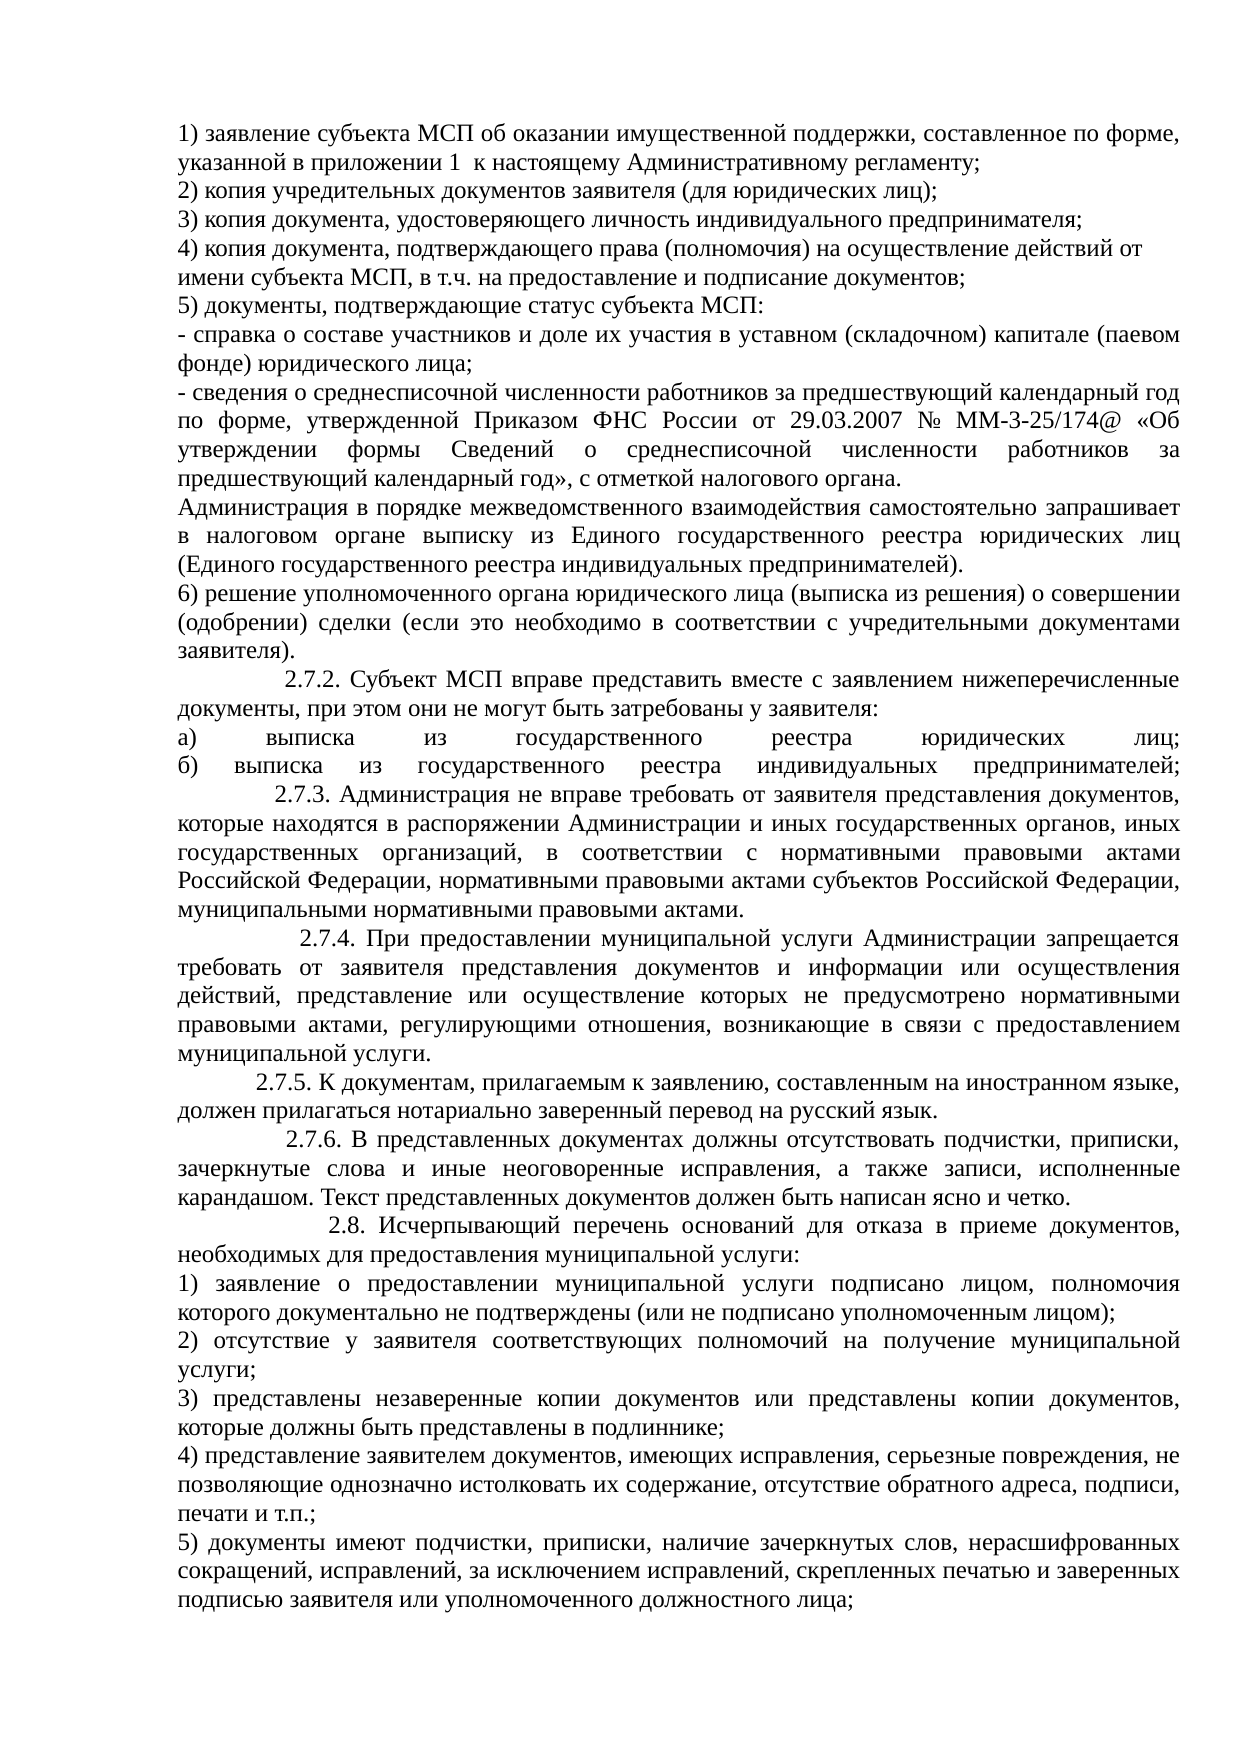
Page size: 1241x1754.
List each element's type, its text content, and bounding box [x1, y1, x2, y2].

text 1) заявление о предоставлении муниципальной услуги подписано лицом, полномочия которого документально не подтверждены (или не подписано уполномоченным лицом); [177, 1268, 1181, 1326]
text 1) заявление субъекта МСП об оказании имущественной поддержки, составленное по форме, указанной в приложении 1 к настоящему Административному регламенту; [177, 118, 1181, 176]
text 4) представление заявителем документов, имеющих исправления, серьезные повреждения, не позволяющие однозначно истолковать их содержание, отсутствие обратного адреса, подписи, печати и т.п.; [177, 1441, 1181, 1527]
text - справка о составе участников и доле их участия в уставном (складочном) капитале (паевом фонде) юридического лица; [177, 319, 1181, 377]
text 5) документы, подтверждающие статус субъекта МСП: [177, 291, 1181, 319]
text 2.7.6. В представленных документах должны отсутствовать подчистки, приписки, зачеркнутые слова и иные неоговоренные исправления, а также записи, исполненные карандашом. Текст представленных документов должен быть написан ясно и четко. [177, 1124, 1181, 1211]
text 4) копия документа, подтверждающего права (полномочия) на осуществление действий от имени субъекта МСП, в т.ч. на предоставление и подписание документов; [177, 233, 1181, 291]
text 3) представлены незаверенные копии документов или представлены копии документов, которые должны быть представлены в подлиннике; [177, 1383, 1181, 1441]
text 2) отсутствие у заявителя соответствующих полномочий на получение муниципальной услуги; [177, 1326, 1181, 1383]
text 2) копия учредительных документов заявителя (для юридических лиц); [177, 176, 1181, 204]
text 6) решение уполномоченного органа юридического лица (выписка из решения) о совершении (одобрении) сделки (если это необходимо в соответствии с учредительными документами заявителя). [177, 578, 1181, 664]
text а) выписка из государственного реестра юридических лиц; б) выписка из государственного реестра индивидуальных предпринимателей; 2.7.3. Администрация не вправе требовать от заявителя представления документов, которые находятся в распоряжении Администрации и иных государственных органов, иных государственных организаций, в соответствии с нормативными правовыми актами Российской Федерации, нормативными правовыми актами субъектов Российской Федерации, муниципальными нормативными правовыми актами. [177, 722, 1181, 923]
text 3) копия документа, удостоверяющего личность индивидуального предпринимателя; [177, 204, 1181, 233]
text 2.7.4. При предоставлении муниципальной услуги Администрации запрещается требовать от заявителя представления документов и информации или осуществления действий, представление или осуществление которых не предусмотрено нормативными правовыми актами, регулирующими отношения, возникающие в связи с предоставлением муниципальной услуги. [177, 923, 1181, 1067]
text - сведения о среднесписочной численности работников за предшествующий календарный год по форме, утвержденной Приказом ФНС России от 29.03.2007 № ММ-3-25/174@ «Об утверждении формы Сведений о среднесписочной численности работников за предшествующий календарный год», с отметкой налогового органа. [177, 377, 1181, 492]
text 5) документы имеют подчистки, приписки, наличие зачеркнутых слов, нерасшифрованных сокращений, исправлений, за исключением исправлений, скрепленных печатью и заверенных подписью заявителя или уполномоченного должностного лица; [177, 1527, 1181, 1613]
text 2.7.5. К документам, прилагаемым к заявлению, составленным на иностранном языке, должен прилагаться нотариально заверенный перевод на русский язык. [177, 1067, 1181, 1124]
text 2.7.2. Субъект МСП вправе представить вместе с заявлением нижеперечисленные документы, при этом они не могут быть затребованы у заявителя: [177, 664, 1181, 722]
text 2.8. Исчерпывающий перечень оснований для отказа в приеме документов, необходимых для предоставления муниципальной услуги: [177, 1211, 1181, 1268]
text Администрация в порядке межведомственного взаимодействия самостоятельно запрашивает в налоговом органе выписку из Единого государственного реестра юридических лиц (Единого государственного реестра индивидуальных предпринимателей). [177, 492, 1181, 578]
